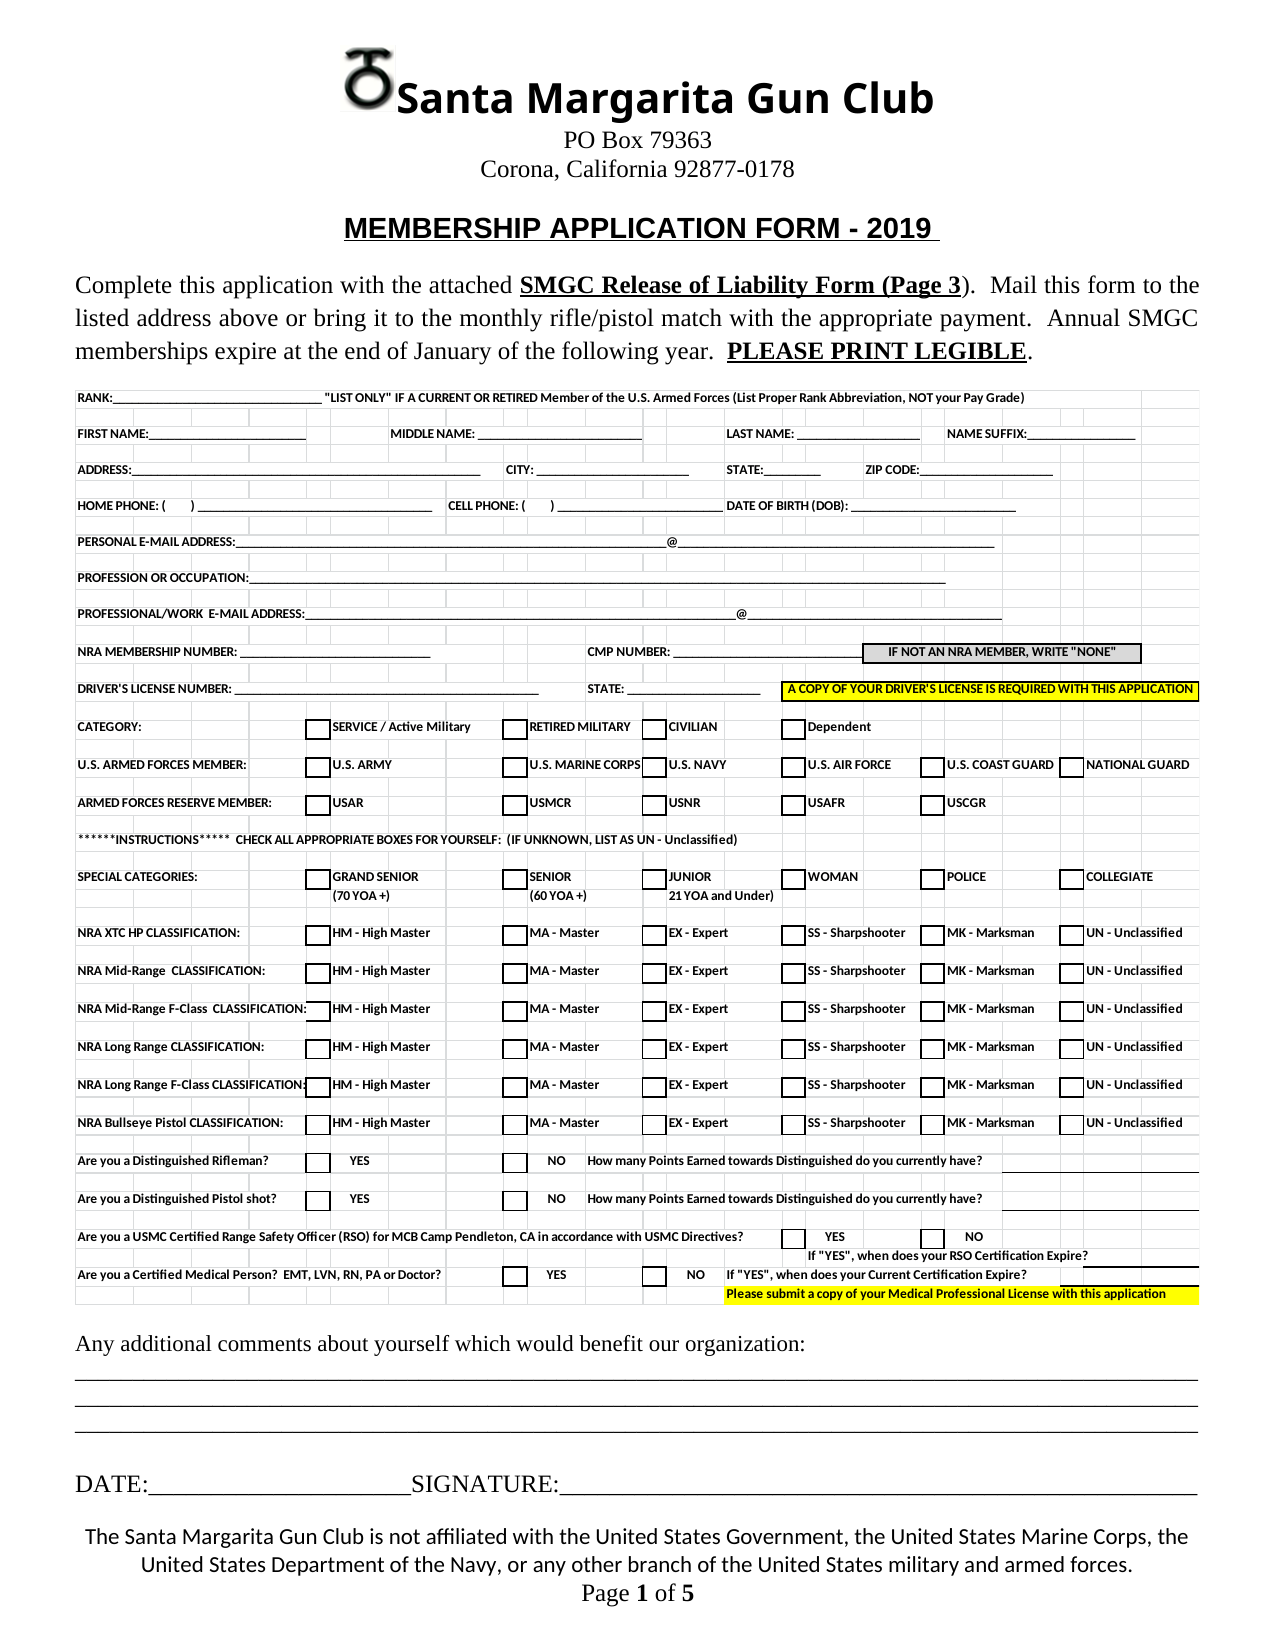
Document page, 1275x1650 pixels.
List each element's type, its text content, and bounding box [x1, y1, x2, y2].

picture [340, 45, 397, 113]
text MEMBERSHIP APPLICATION FORM - 2019 [75, 211, 1200, 244]
text DATE:_____________________SIGNATURE:___________________________________________________ [75, 1469, 1200, 1498]
text Any additional comments about yourself which would benefit our organization: ______________________________________________________________________________________________________________________________________________________________________________________________________________________________________________________________________________________________________ [75, 1330, 1200, 1436]
text Complete this application with the attached SMGC Release of Liability Form (Page 3). Mail this form to the listed address above or bring it to the monthly rifle/pistol match with the appropriate payment. Annual SMGC memberships expire at the end of January of the following year. PLEASE PRINT LEGIBLE. [75, 270, 1200, 365]
